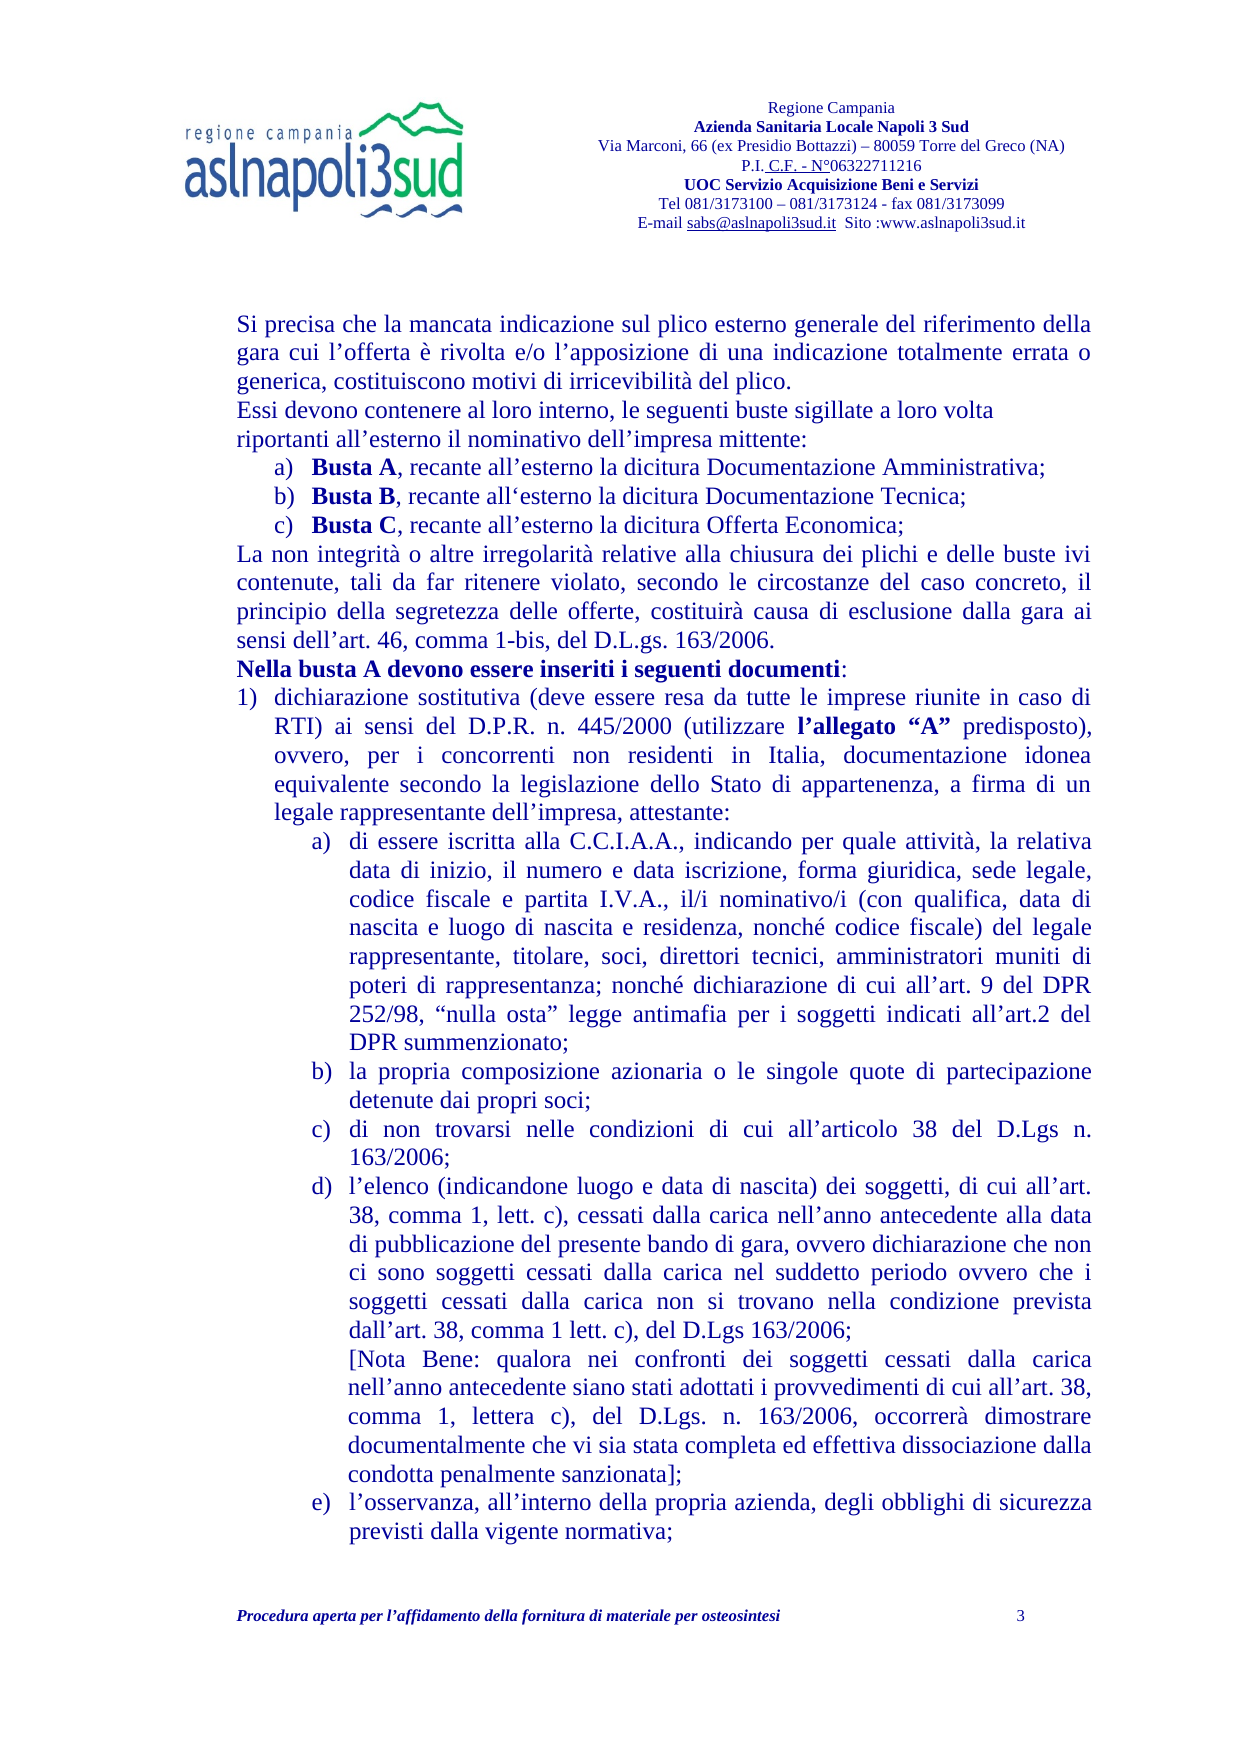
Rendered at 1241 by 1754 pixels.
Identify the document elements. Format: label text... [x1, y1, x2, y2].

list Busta B, recante all‘esterno la dicitura Documentazione Tecnica; [274, 481, 1092, 510]
list l’elenco (indicandone luogo e data di nascita) dei soggetti, di cui all’art. 38, comma 1, lett. c), cessati dalla carica nell’anno antecedente alla data di pubblicazione del presente bando di gara, ovvero dichiarazione che non ci sono soggetti cessati dalla carica nel suddetto periodo ovvero che i soggetti cessati dalla carica non si trovano nella condizione prevista dall’art. 38, comma 1 lett. c), del D.Lgs 163/2006; [311, 1171, 1092, 1344]
list di non trovarsi nelle condizioni di cui all’articolo 38 del D.Lgs n. 163/2006; [311, 1114, 1092, 1171]
list Busta A, recante all’esterno la dicitura Documentazione Amministrativa; [274, 452, 1092, 481]
list l’osservanza, all’interno della propria azienda, degli obblighi di sicurezza previsti dalla vigente normativa; [311, 1487, 1092, 1545]
picture [181, 97, 466, 224]
list la propria composizione azionaria o le singole quote di partecipazione detenute dai propri soci; [311, 1056, 1092, 1114]
list di essere iscritta alla C.C.I.A.A., indicando per quale attività, la relativa data di inizio, il numero e data iscrizione, forma giuridica, sede legale, codice fiscale e partita I.V.A., il/i nominativo/i (con qualifica, data di nascita e luogo di nascita e residenza, nonché codice fiscale) del legale rappresentante, titolare, soci, direttori tecnici, amministratori muniti di poteri di rappresentanza; nonché dichiarazione di cui all’art. 9 del DPR 252/98, “nulla osta” legge antimafia per i soggetti indicati all’art.2 del DPR summenzionato; [311, 826, 1092, 1056]
text Si precisa che la mancata indicazione sul plico esterno generale del riferimento della gara cui l’offerta è rivolta e/o l’apposizione di una indicazione totalmente errata o generica, costituiscono motivi di irricevibilità del plico. [236, 309, 1092, 395]
text La non integrità o altre irregolarità relative alla chiusura dei plichi e delle buste ivi contenute, tali da far ritenere violato, secondo le circostanze del caso concreto, il principio della segretezza delle offerte, costituirà causa di esclusione dalla gara ai sensi dell’art. 46, comma 1-bis, del D.L.gs. 163/2006. [236, 539, 1092, 654]
list dichiarazione sostitutiva (deve essere resa da tutte le imprese riunite in caso di RTI) ai sensi del D.P.R. n. 445/2000 (utilizzare l’allegato “A” predisposto), ovvero, per i concorrenti non residenti in Italia, documentazione idonea equivalente secondo la legislazione dello Stato di appartenenza, a firma di un legale rappresentante dell’impresa, attestante: [236, 682, 1092, 826]
text Nella busta A devono essere inseriti i seguenti documenti: [236, 654, 1092, 682]
text Essi devono contenere al loro interno, le seguenti buste sigillate a loro volta riportanti all’esterno il nominativo dell’impresa mittente: [236, 395, 1092, 452]
text [Nota Bene: qualora nei confronti dei soggetti cessati dalla carica nell’anno antecedente siano stati adottati i provvedimenti di cui all’art. 38, comma 1, lettera c), del D.Lgs. n. 163/2006, occorrerà dimostrare documentalmente che vi sia stata completa ed effettiva dissociazione dalla condotta penalmente sanzionata]; [348, 1344, 1092, 1487]
list Busta C, recante all’esterno la dicitura Offerta Economica; [274, 510, 1092, 539]
